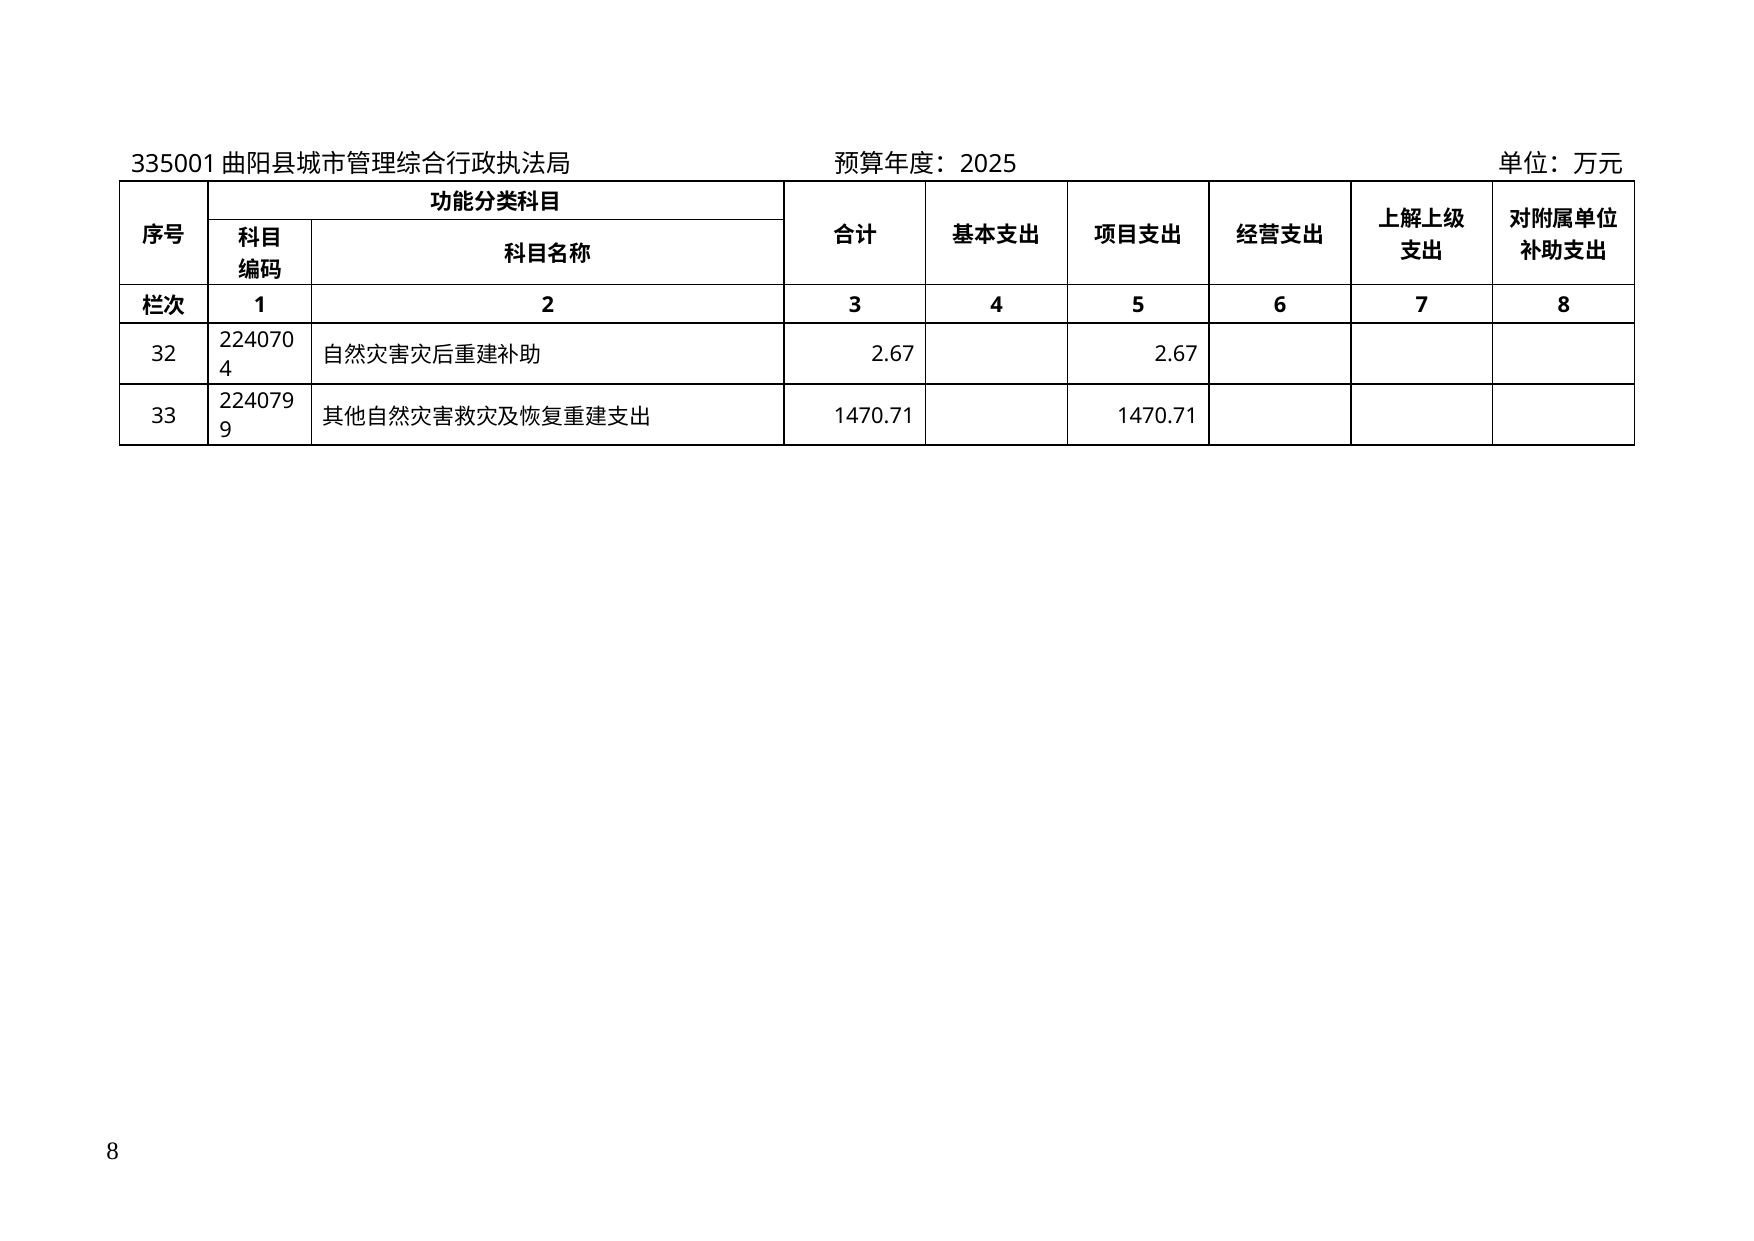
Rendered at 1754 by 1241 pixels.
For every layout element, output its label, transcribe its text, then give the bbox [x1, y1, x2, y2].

table_cell 2240799 [209, 385, 311, 444]
table_cell 基本支出 [926, 182, 1067, 283]
table_cell [1493, 385, 1634, 444]
table_cell 科目名称 [312, 220, 783, 283]
table_cell [1493, 324, 1634, 383]
table_cell 自然灾害灾后重建补助 [312, 324, 783, 383]
table_cell 5 [1068, 285, 1208, 322]
table_cell 2240704 [209, 324, 311, 383]
table_cell [1210, 324, 1350, 383]
table_cell [926, 385, 1067, 444]
table_cell 经营支出 [1210, 182, 1350, 283]
table_cell 7 [1352, 285, 1492, 322]
table_cell [1352, 385, 1492, 444]
table_cell 栏次 [120, 285, 207, 322]
table_header 单位：万元 [1068, 143, 1634, 180]
table_cell 32 [120, 324, 207, 383]
table_cell 1 [209, 285, 311, 322]
table_cell 2.67 [1068, 324, 1208, 383]
table_cell 其他自然灾害救灾及恢复重建支出 [312, 385, 783, 444]
table_cell 8 [1493, 285, 1634, 322]
table_cell 功能分类科目 [209, 182, 783, 219]
table_cell [1210, 385, 1350, 444]
table_cell 对附属单位补助支出 [1493, 182, 1634, 283]
table_cell 上解上级 支出 [1352, 182, 1492, 283]
table_cell 1470.71 [1068, 385, 1208, 444]
table_cell 33 [120, 385, 207, 444]
table_cell 科目 编码 [209, 220, 311, 283]
table_header 335001曲阳县城市管理综合行政执法局 [120, 143, 783, 180]
table_cell 2.67 [785, 324, 925, 383]
table_cell 3 [785, 285, 925, 322]
table_cell 1470.71 [785, 385, 925, 444]
table_cell 4 [926, 285, 1067, 322]
table_cell 合计 [785, 182, 925, 283]
table_cell 6 [1210, 285, 1350, 322]
table_cell 序号 [120, 182, 207, 283]
table_cell 项目支出 [1068, 182, 1208, 283]
table_cell [926, 324, 1067, 383]
table_cell 2 [312, 285, 783, 322]
table_cell [1352, 324, 1492, 383]
table_header 预算年度：2025 [785, 143, 1067, 180]
